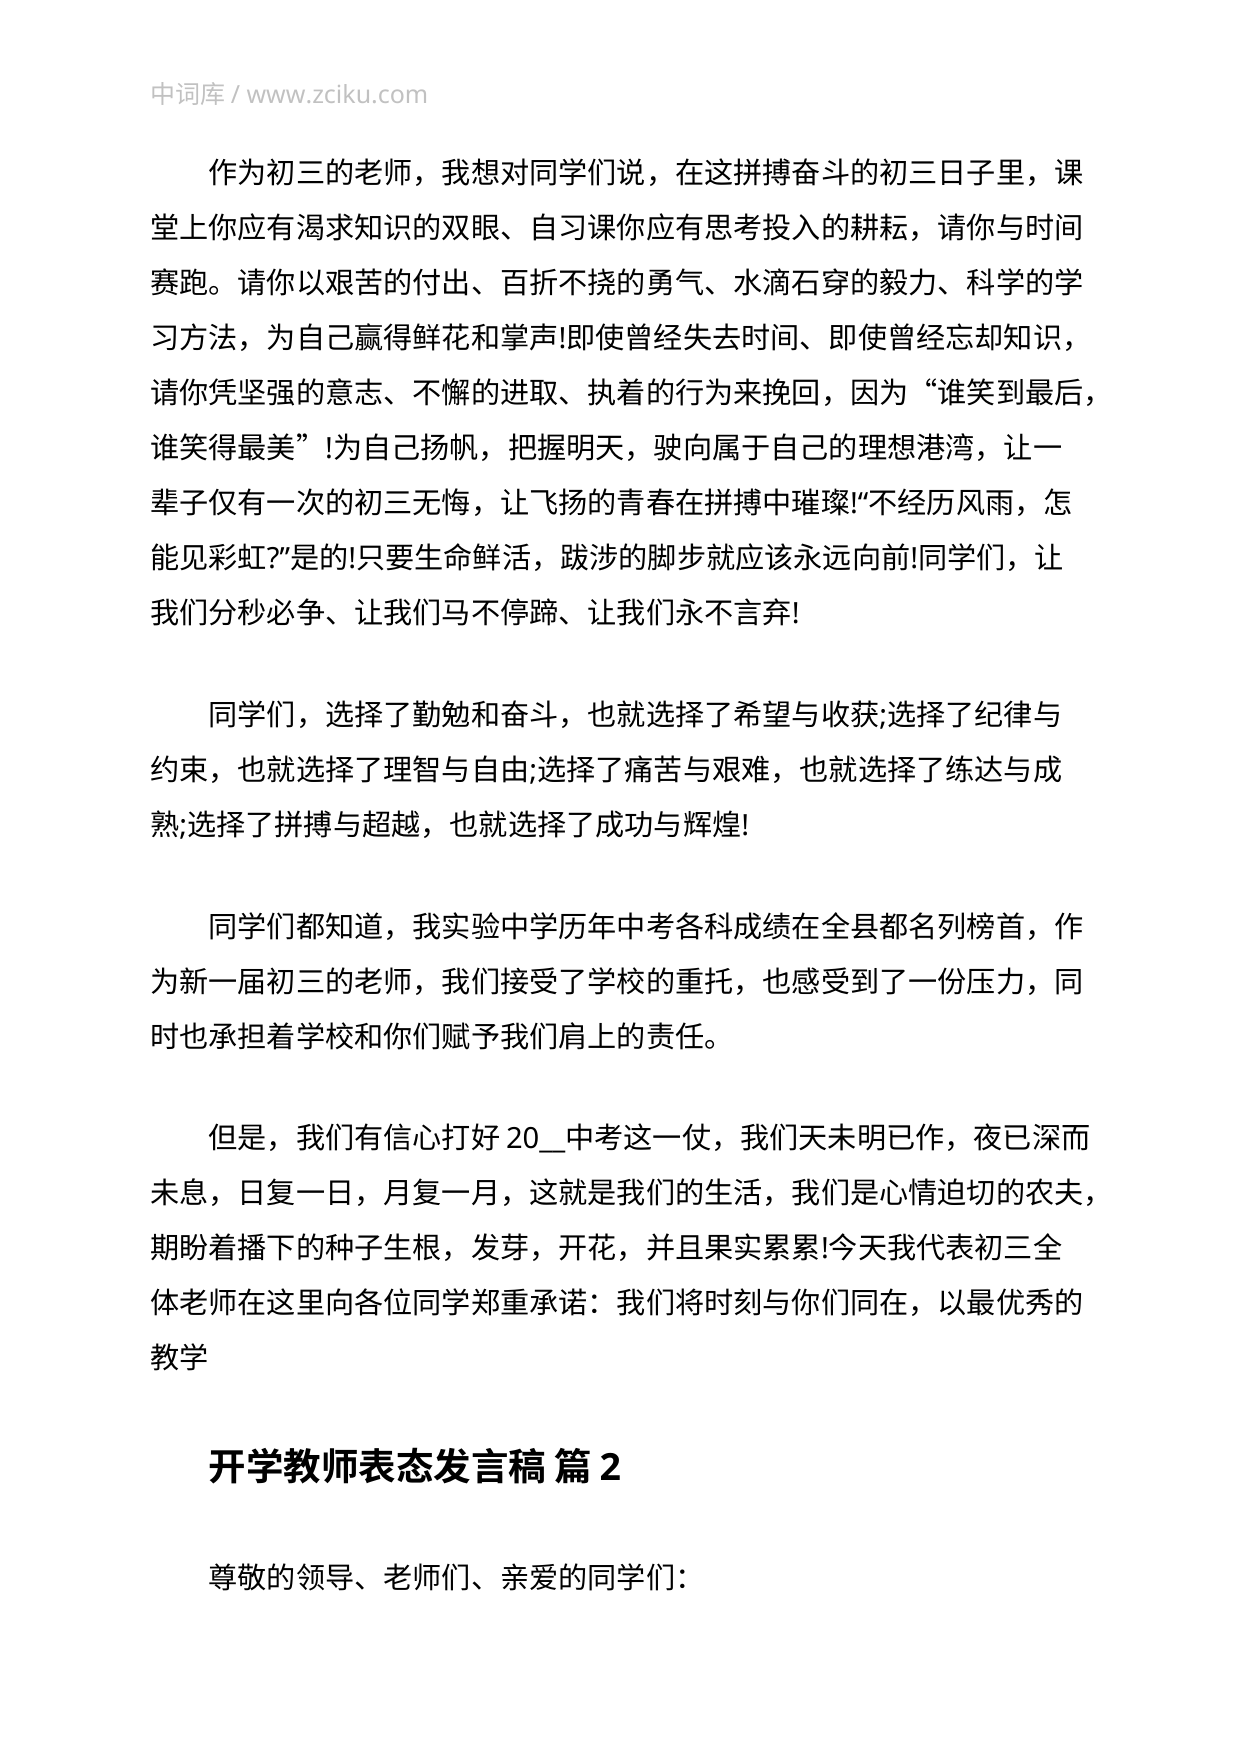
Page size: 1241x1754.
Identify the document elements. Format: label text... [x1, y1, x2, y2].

text 开学教师表态发言稿 篇2 [150, 1437, 1090, 1491]
text 尊敬的领导、老师们、亲爱的同学们： [150, 1554, 1090, 1597]
text 同学们，选择了勤勉和奋斗，也就选择了希望与收获;选择了纪律与约束，也就选择了理智与自由;选择了痛苦与艰难，也就选择了练达与成熟;选择了拼搏与超越，也就选择了成功与辉煌! [150, 692, 1090, 844]
text 同学们都知道，我实验中学历年中考各科成绩在全县都名列榜首，作为新一届初三的老师，我们接受了学校的重托，也感受到了一份压力，同时也承担着学校和你们赋予我们肩上的责任。 [150, 903, 1090, 1056]
text 作为初三的老师，我想对同学们说，在这拼搏奋斗的初三日子里，课堂上你应有渴求知识的双眼、自习课你应有思考投入的耕耘，请你与时间赛跑。请你以艰苦的付出、百折不挠的勇气、水滴石穿的毅力、科学的学习方法，为自己赢得鲜花和掌声!即使曾经失去时间、即使曾经忘却知识，请你凭坚强的意志、不懈的进取、执着的行为来挽回，因为“谁笑到最后，谁笑得最美”!为自己扬帆，把握明天，驶向属于自己的理想港湾，让一辈子仅有一次的初三无悔，让飞扬的青春在拼搏中璀璨!“不经历风雨，怎能见彩虹?”是的!只要生命鲜活，跋涉的脚步就应该永远向前!同学们，让我们分秒必争、让我们马不停蹄、让我们永不言弃! [150, 150, 1090, 632]
text 但是，我们有信心打好20__中考这一仗，我们天未明已作，夜已深而未息，日复一日，月复一月，这就是我们的生活，我们是心情迫切的农夫，期盼着播下的种子生根，发芽，开花，并且果实累累!今天我代表初三全体老师在这里向各位同学郑重承诺：我们将时刻与你们同在，以最优秀的教学 [150, 1115, 1090, 1377]
